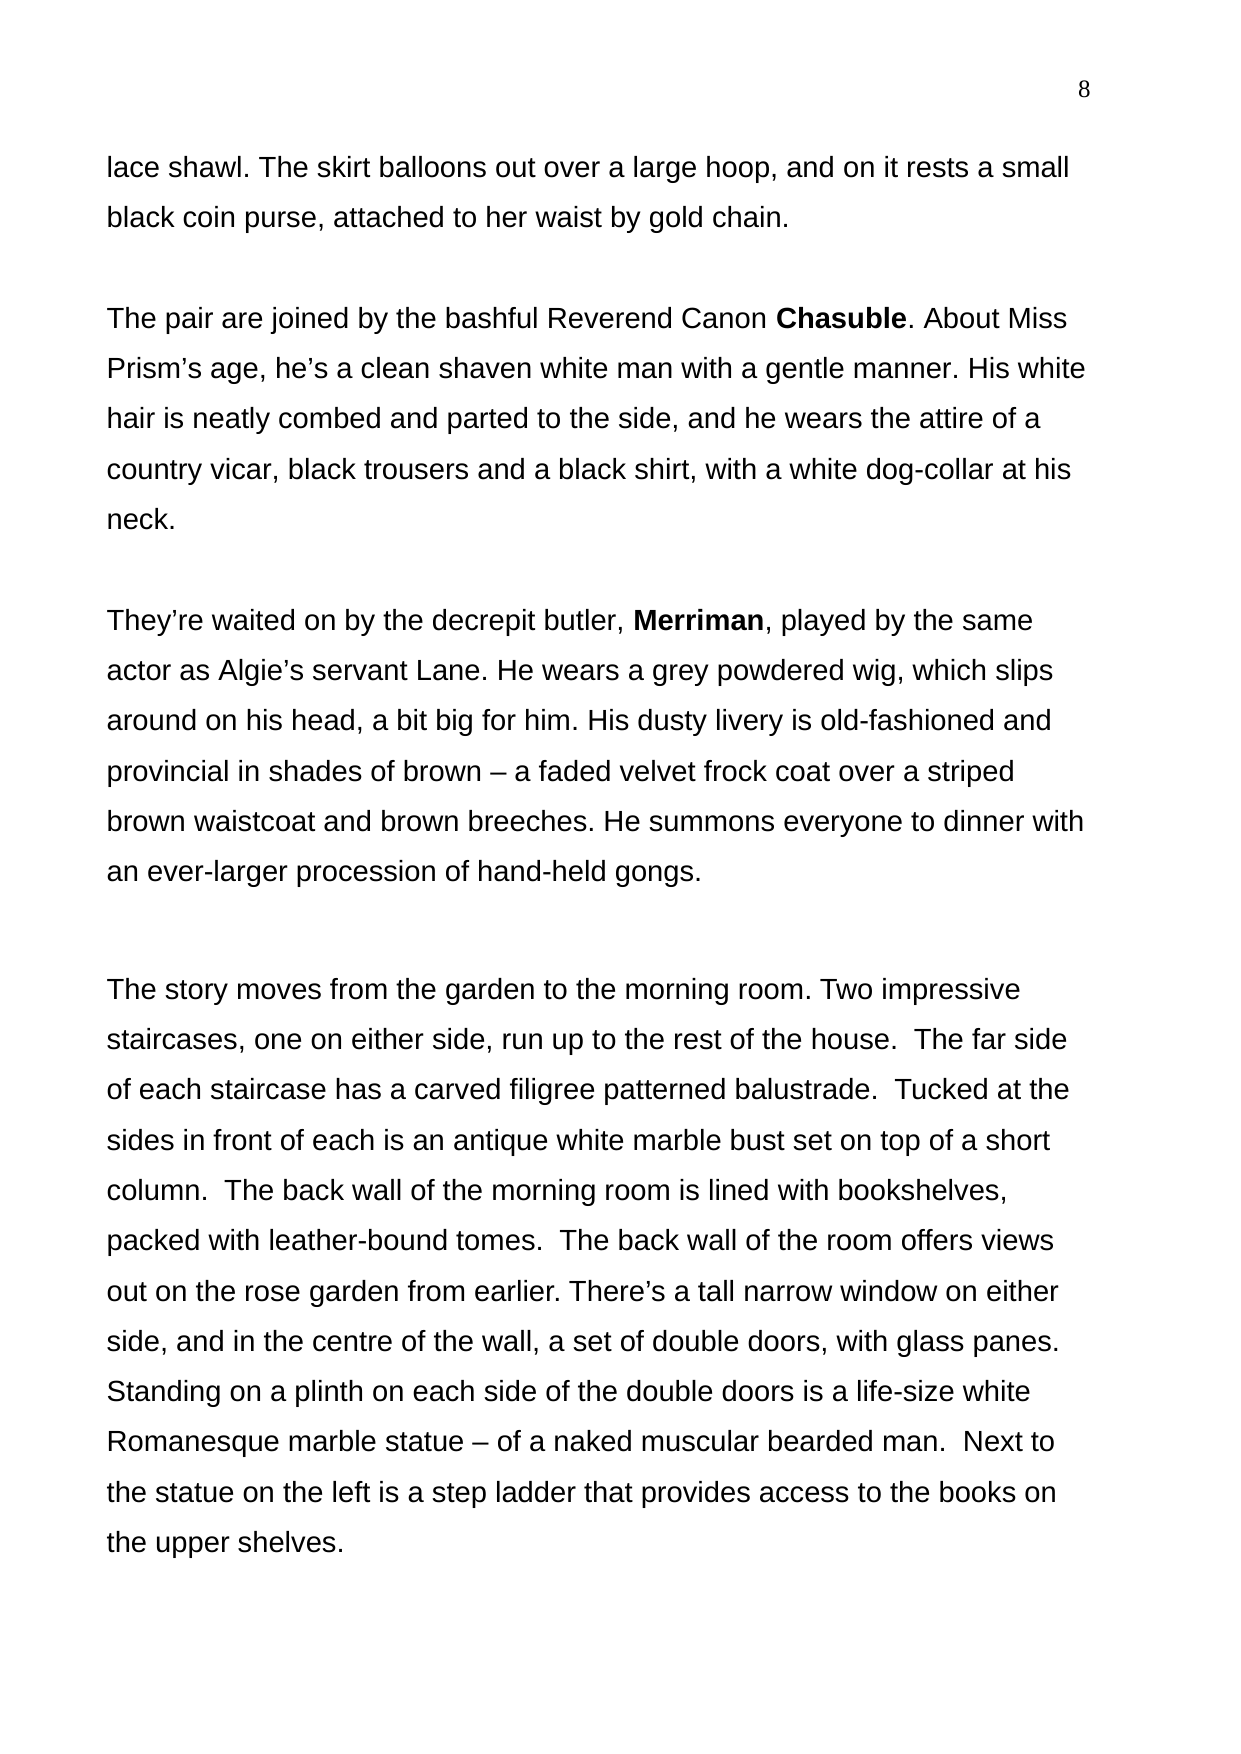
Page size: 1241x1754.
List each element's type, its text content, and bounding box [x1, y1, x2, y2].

text They’re waited on by the decrepit butler, Merriman, played by the same actor as Algie’s servant Lane. He wears a grey powdered wig, which slips around on his head, a bit big for him. His dusty livery is old-fashioned and provincial in shades of brown – a faded velvet frock coat over a striped brown waistcoat and brown breeches. He summons everyone to dinner with an ever-larger procession of hand-held gongs. [106, 603, 1090, 888]
text The pair are joined by the bashful Reverend Canon Chasuble. About Miss Prism’s age, he’s a clean shaven white man with a gentle manner. His white hair is neatly combed and parted to the side, and he wears the attire of a country vicar, black trousers and a black shirt, with a white dog-collar at his neck. [106, 301, 1090, 536]
text The story moves from the garden to the morning room. Two impressive staircases, one on either side, run up to the rest of the house. The far side of each staircase has a carved filigree patterned balustrade. Tucked at the sides in front of each is an antique white marble bust set on top of a short column. The back wall of the morning room is lined with bookshelves, packed with leather-bound tomes. The back wall of the room offers views out on the rose garden from earlier. There’s a tall narrow window on either side, and in the centre of the wall, a set of double doors, with glass panes. Standing on a plinth on each side of the double doors is a life-size white Romanesque marble statue – of a naked muscular bearded man. Next to the statue on the left is a step ladder that provides access to the books on the upper shelves. [106, 972, 1090, 1559]
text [106, 150, 1090, 234]
